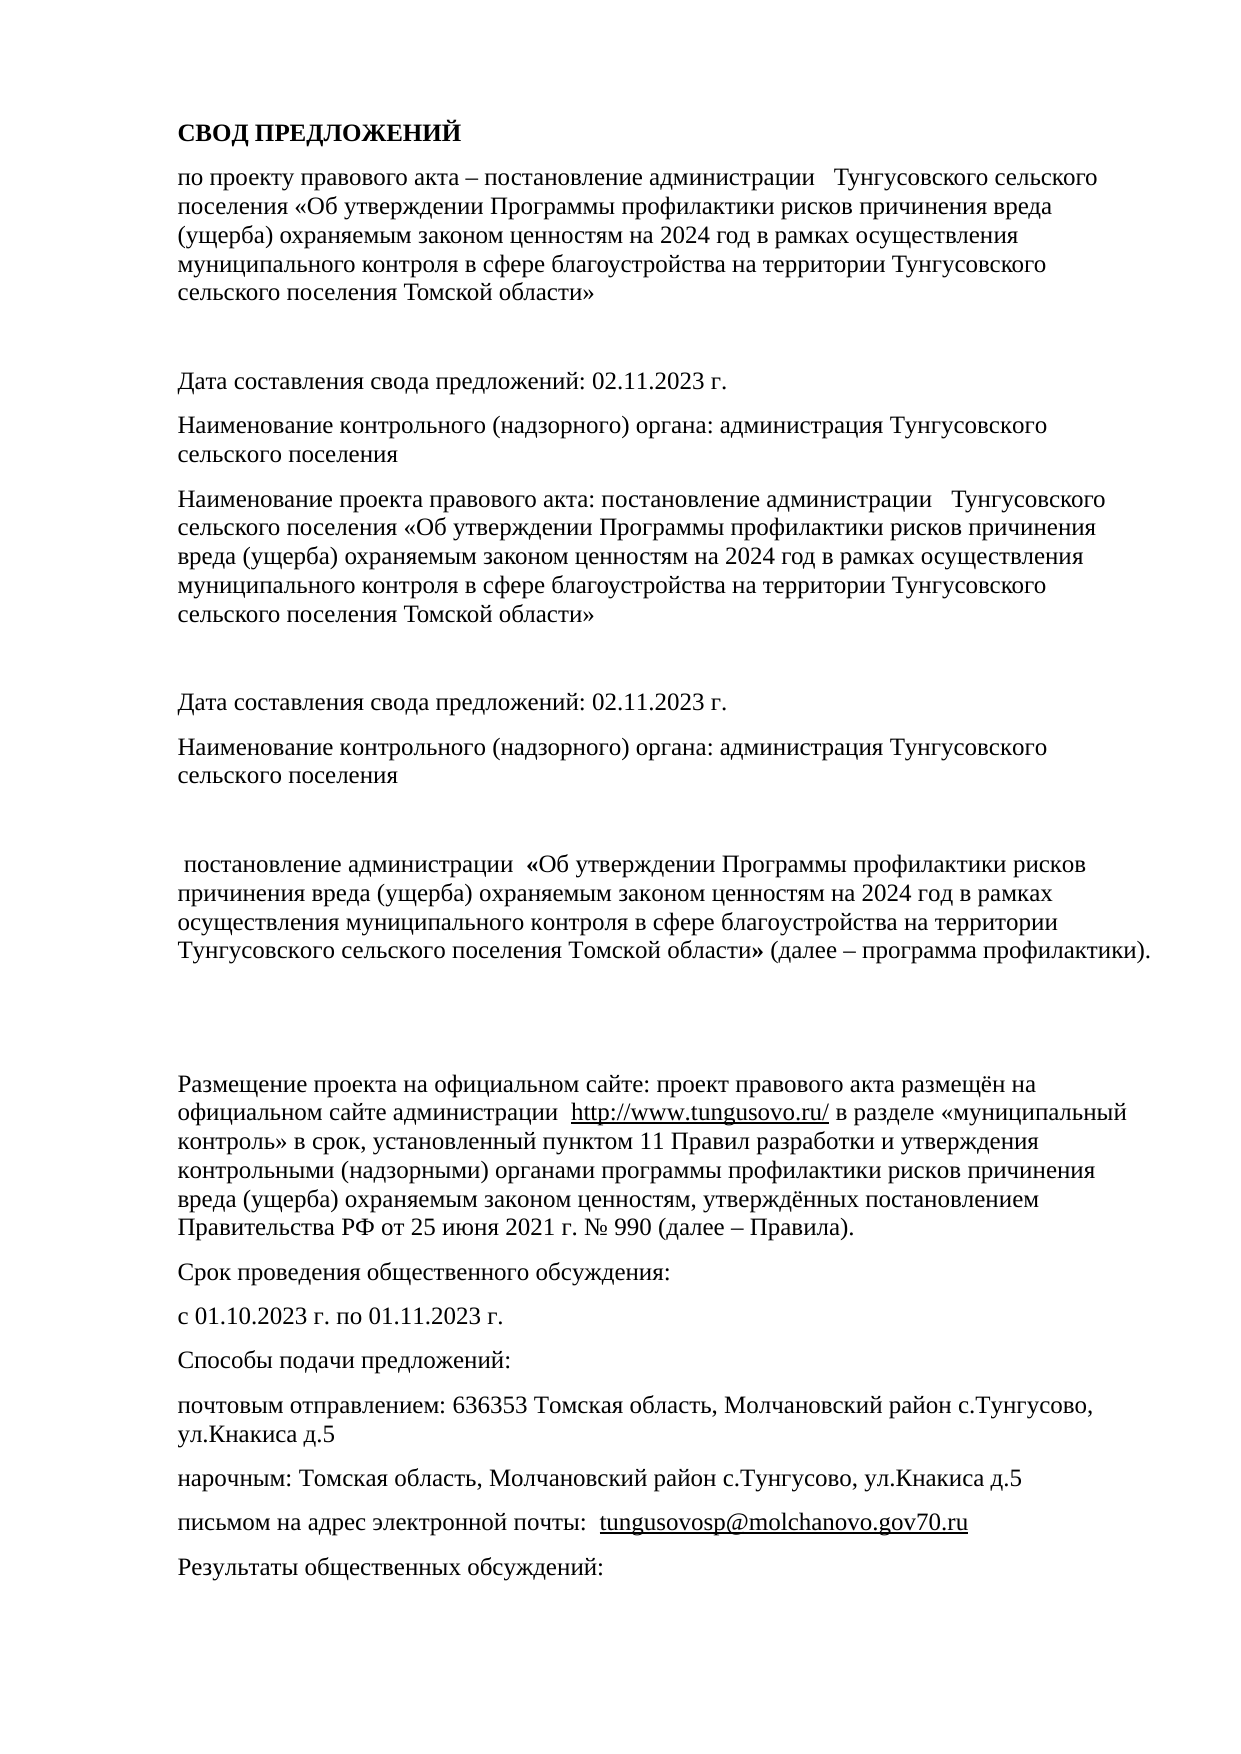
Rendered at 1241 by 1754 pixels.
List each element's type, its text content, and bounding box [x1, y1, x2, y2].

text Наименование контрольного (надзорного) органа: администрация Тунгусовского сельского поселения [177, 732, 1152, 789]
text Дата составления свода предложений: 02.11.2023 г. [177, 687, 1152, 716]
text постановление администрации «Об утверждении Программы профилактики рисков причинения вреда (ущерба) охраняемым законом ценностям на 2024 год в рамках осуществления муниципального контроля в сфере благоустройства на территории Тунгусовского сельского поселения Томской области» (далее – программа профилактики). [177, 849, 1152, 964]
text Дата составления свода предложений: 02.11.2023 г. [177, 366, 1152, 395]
subtitle Наименование проекта правового акта: постановление администрации Тунгусовского сельского поселения «Об утверждении Программы профилактики рисков причинения вреда (ущерба) охраняемым законом ценностям на 2024 год в рамках осуществления муниципального контроля в сфере благоустройства на территории Тунгусовского сельского поселения Томской области» [177, 484, 1152, 627]
text нарочным: Томская область, Молчановский район с.Тунгусово, ул.Кнакиса д.5 [177, 1463, 1152, 1492]
text СВОД ПРЕДЛОЖЕНИЙ [177, 118, 1152, 147]
text Наименование контрольного (надзорного) органа: администрация Тунгусовского сельского поселения [177, 411, 1152, 468]
text с 01.10.2023 г. по 01.11.2023 г. [177, 1301, 1152, 1330]
text Размещение проекта на официальном сайте: проект правового акта размещён на официальном сайте администрации http://www.tungusovo.ru/ в разделе «муниципальный контроль» в срок, установленный пунктом 11 Правил разработки и утверждения контрольными (надзорными) органами программы профилактики рисков причинения вреда (ущерба) охраняемым законом ценностям, утверждённых постановлением Правительства РФ от 25 июня 2021 г. № 990 (далее – Правила). [177, 1069, 1152, 1241]
subtitle по проекту правового акта – постановление администрации Тунгусовского сельского поселения «Об утверждении Программы профилактики рисков причинения вреда (ущерба) охраняемым законом ценностям на 2024 год в рамках осуществления муниципального контроля в сфере благоустройства на территории Тунгусовского сельского поселения Томской области» [177, 162, 1152, 306]
text почтовым отправлением: 636353 Томская область, Молчановский район с.Тунгусово, ул.Кнакиса д.5 [177, 1390, 1152, 1447]
text Срок проведения общественного обсуждения: [177, 1257, 1152, 1286]
text Результаты общественных обсуждений: [177, 1552, 1152, 1581]
text Способы подачи предложений: [177, 1346, 1152, 1374]
text письмом на адрес электронной почты: tungusovosp@molchanovo.gov70.ru [177, 1507, 1152, 1536]
